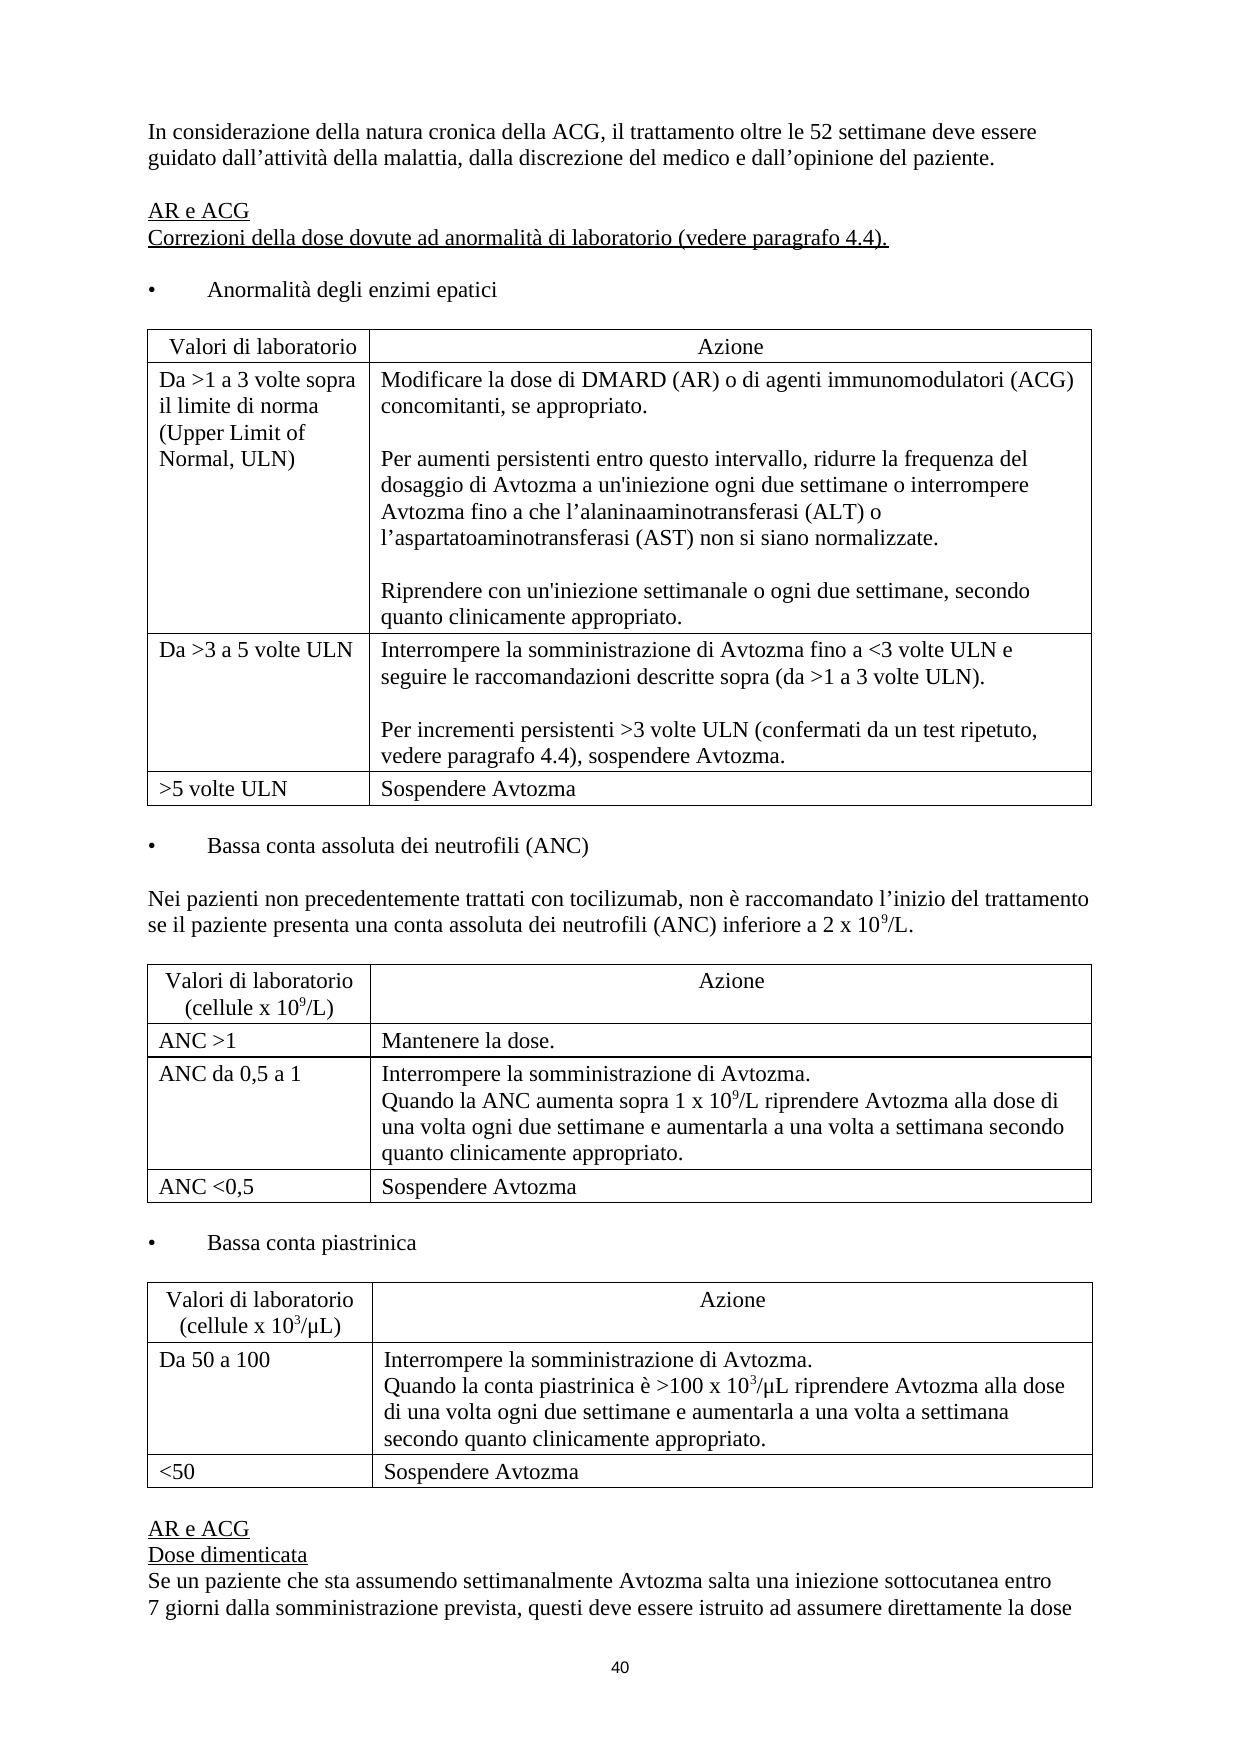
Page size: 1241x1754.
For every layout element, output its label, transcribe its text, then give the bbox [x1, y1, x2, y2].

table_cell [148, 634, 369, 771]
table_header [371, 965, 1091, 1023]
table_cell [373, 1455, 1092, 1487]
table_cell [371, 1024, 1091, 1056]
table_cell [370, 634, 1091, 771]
text Dose dimenticata [148, 1541, 1092, 1567]
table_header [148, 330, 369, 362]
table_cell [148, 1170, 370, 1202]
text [148, 1567, 1092, 1620]
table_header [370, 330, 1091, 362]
text Nei pazienti non precedentemente trattati con tocilizumab, non è raccomandato l’inizio del trattamento se il paziente presenta una conta assoluta dei neutrofili (ANC) inferiore a 2 x 109/L. [148, 884, 1092, 937]
text In considerazione della natura cronica della ACG, il trattamento oltre le 52 settimane deve essere guidato dall’attività della malattia, dalla discrezione del medico e dall’opinione del paziente. [148, 118, 1092, 171]
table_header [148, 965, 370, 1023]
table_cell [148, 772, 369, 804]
text Bassa conta piastrinica [148, 1229, 1092, 1256]
text Anormalità degli enzimi epatici [148, 276, 1092, 303]
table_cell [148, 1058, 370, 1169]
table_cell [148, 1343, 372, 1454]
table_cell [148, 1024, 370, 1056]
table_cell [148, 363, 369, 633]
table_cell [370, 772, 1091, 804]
text AR e ACG [148, 197, 1092, 223]
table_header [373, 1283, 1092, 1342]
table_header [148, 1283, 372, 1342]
text Correzioni della dose dovute ad anormalità di laboratorio (vedere paragrafo 4.4). [148, 223, 1092, 250]
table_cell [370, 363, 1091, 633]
text AR e ACG [148, 1514, 1092, 1541]
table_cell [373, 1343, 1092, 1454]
text Bassa conta assoluta dei neutrofili (ANC) [148, 832, 1092, 858]
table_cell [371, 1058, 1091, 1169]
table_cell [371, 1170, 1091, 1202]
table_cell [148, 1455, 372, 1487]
